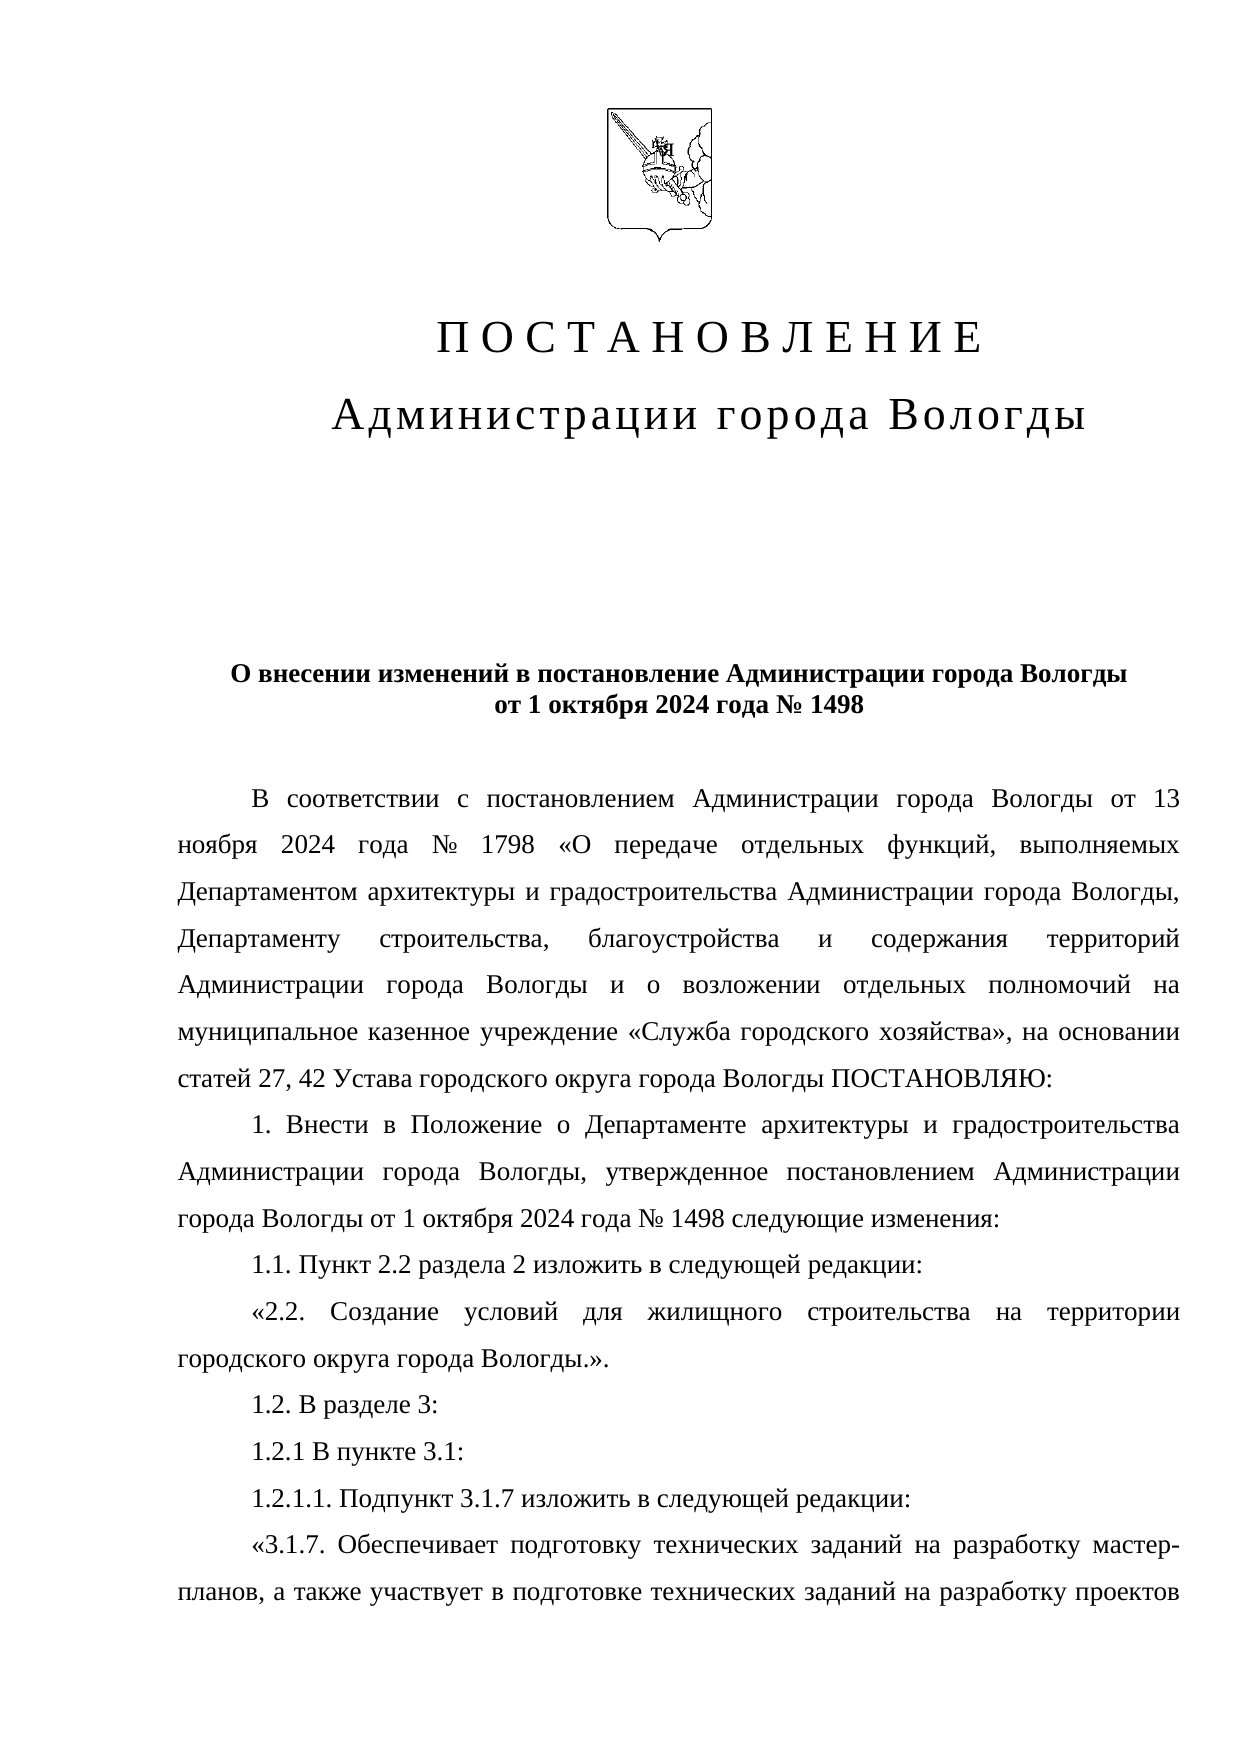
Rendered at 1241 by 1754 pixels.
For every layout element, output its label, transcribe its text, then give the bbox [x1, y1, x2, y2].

text \я [627, 131, 674, 162]
text 1.1. Пункт 2.2 раздела 2 изложить в следующей редакции: [177, 1248, 1181, 1280]
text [177, 1528, 1181, 1606]
text 1.2. В разделе 3: [177, 1388, 1181, 1420]
text В соответствии с постановлением Администрации города Вологды от 13 ноября 2024 года № 1798 «О передаче отдельных функций, выполняемых Департаментом архитектуры и градостроительства Администрации города Вологды, Департаменту строительства, благоустройства и содержания территорий Администрации города Вологды и о возложении отдельных полномочий на муниципальное казенное учреждение «Служба городского хозяйства», на основании статей 27, 42 Устава городского округа города Вологды ПОСТАНОВЛЯЮ: [177, 782, 1181, 1093]
text П О С Т А Н О В Л Е Н И Е [177, 310, 1181, 362]
text О внесении изменений в постановление Администрации города Вологды [177, 657, 1181, 688]
text Администрации города Вологды [177, 387, 1181, 439]
text от 1 октября 2024 года № 1498 [177, 688, 1181, 719]
text 1. Внести в Положение о Департаменте архитектуры и градостроительства Администрации города Вологды, утвержденное постановлением Администрации города Вологды от 1 октября 2024 года № 1498 следующие изменения: [177, 1108, 1181, 1233]
text 1.2.1 В пункте 3.1: [177, 1435, 1181, 1466]
text «2.2. Создание условий для жилищного строительства на территории городского округа города Вологды.». [177, 1295, 1181, 1373]
picture [604, 105, 714, 243]
text 1.2.1.1. Подпункт 3.1.7 изложить в следующей редакции: [177, 1482, 1181, 1513]
